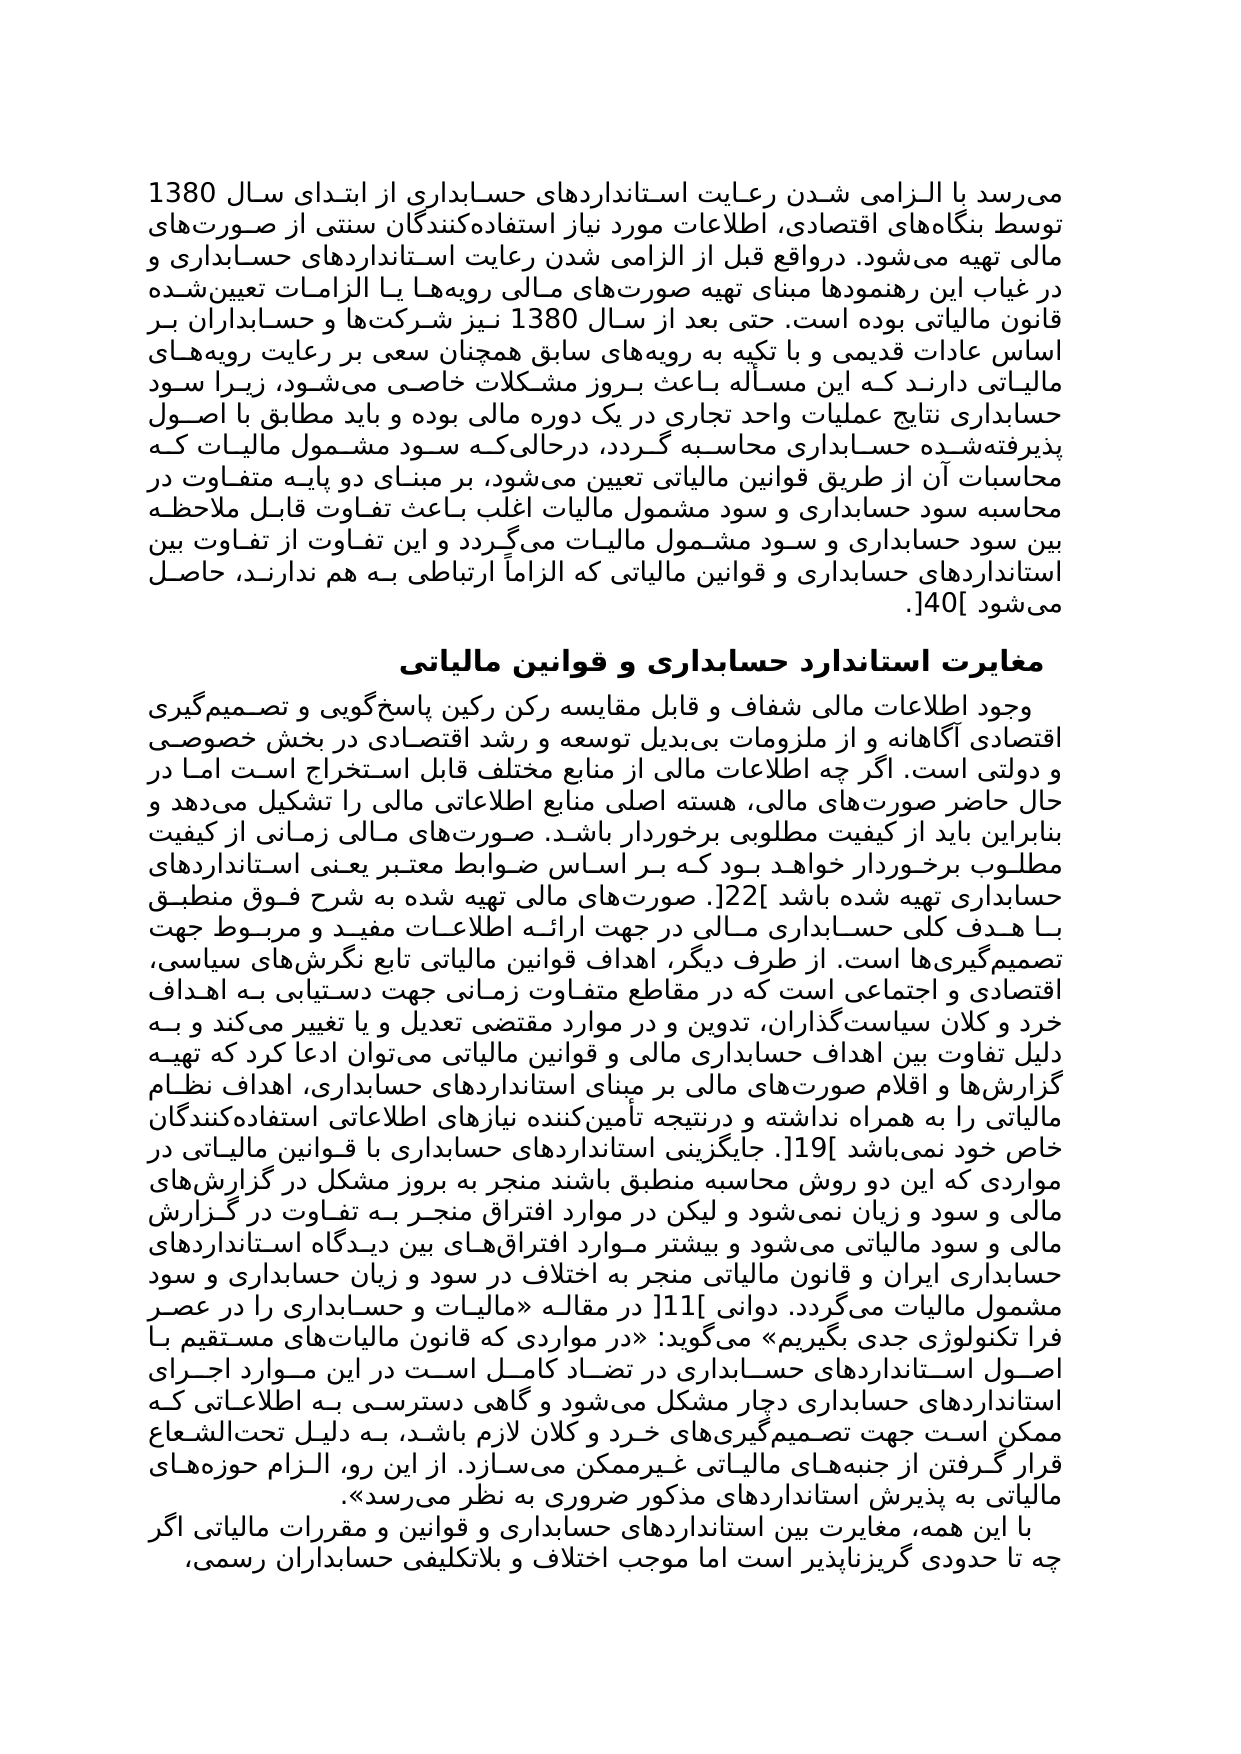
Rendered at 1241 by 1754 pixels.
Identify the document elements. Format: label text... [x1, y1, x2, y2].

text مغایرت استاندارد حسابداری و قوانین مالیاتی [148, 644, 1063, 678]
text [148, 1511, 1063, 1574]
text وجود اطلاعات مالی شفاف و قابل مقایسه رکن رکین پاسخ‌گویی و تصمیم‌گیری اقتصادی آگاهانه و از ملزومات بی‌بدیل توسعه و رشد اقتصادی در بخش خصوصی و دولتی است. اگر چه اطلاعات مالی از منابع مختلف قابل استخراج است اما در حال حاضر صورت‌های مالی، هسته اصلی منابع اطلاعاتی مالی را تشکیل می‌دهد و بنابراین باید از کیفیت مطلوبی برخوردار باشد. صورت‌های مالی زمانی از کیفیت مطلوب برخوردار خواهد بود که بر اساس ضوابط معتبر یعنی استانداردهای حسابداری تهیه شده باشد ]22[. صورت‌های مالی تهیه شده به شرح فوق منطبق با هدف کلی حسابداری مالی در جهت ارائه اطلاعات مفید و مربوط جهت تصمیم‌گیری‌ها است. از طرف دیگر، اهداف قوانین مالیاتی تابع نگرش‌های سیاسی، اقتصادی و اجتماعی است که در مقاطع متفاوت زمانی جهت دستیابی به اهداف خرد و کلان سیاست‌گذاران، تدوین و در موارد مقتضی تعدیل و یا تغییر می‌کند و به دلیل تفاوت بین اهداف حسابداری مالی و قوانین مالیاتی می‌توان ادعا کرد که تهیه گزارش‌ها و اقلام صورت‌های مالی بر مبنای استانداردهای حسابداری، اهداف نظام مالیاتی را به همراه نداشته و درنتیجه تأمین‌کننده نیازهای اطلاعاتی استفاده‌کنندگان خاص خود نمی‌باشد ]19[. جایگزینی استانداردهای حسابداری با قوانین مالیاتی در مواردی که این دو روش محاسبه منطبق باشند منجر به بروز مشکل در گزارش‌های مالی و سود و زیان نمی‌شود و لیکن در موارد افتراق منجر به تفاوت در گزارش مالی و سود مالیاتی می‌شود و بیشتر موارد افتراق‌های بین دیدگاه استانداردهای حسابداری ایران و قانون مالیاتی منجر به اختلاف در سود و زیان حسابداری و سود مشمول مالیات می‌گردد. دوانی ]11[ در مقاله «مالیات و حسابداری را در عصر فرا تکنولوژی جدی بگیریم» می‌گوید: «در مواردی که قانون مالیات‌های مستقیم با اصول استانداردهای حسابداری در تضاد کامل است در این موارد اجرای استانداردهای حسابداری دچار مشکل می‌شود و گاهی دسترسی به اطلاعاتی که ممکن است جهت تصمیم‌گیری‌های خرد و کلان لازم باشد، به دلیل تحت‌الشعاع قرار گرفتن از جنبه‌های مالیاتی غیرممکن می‌سازد. از این رو، الزام حوزه‌های مالیاتی به پذیرش استانداردهای مذکور ضروری به نظر می‌رسد». [148, 691, 1063, 1511]
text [148, 177, 1063, 619]
